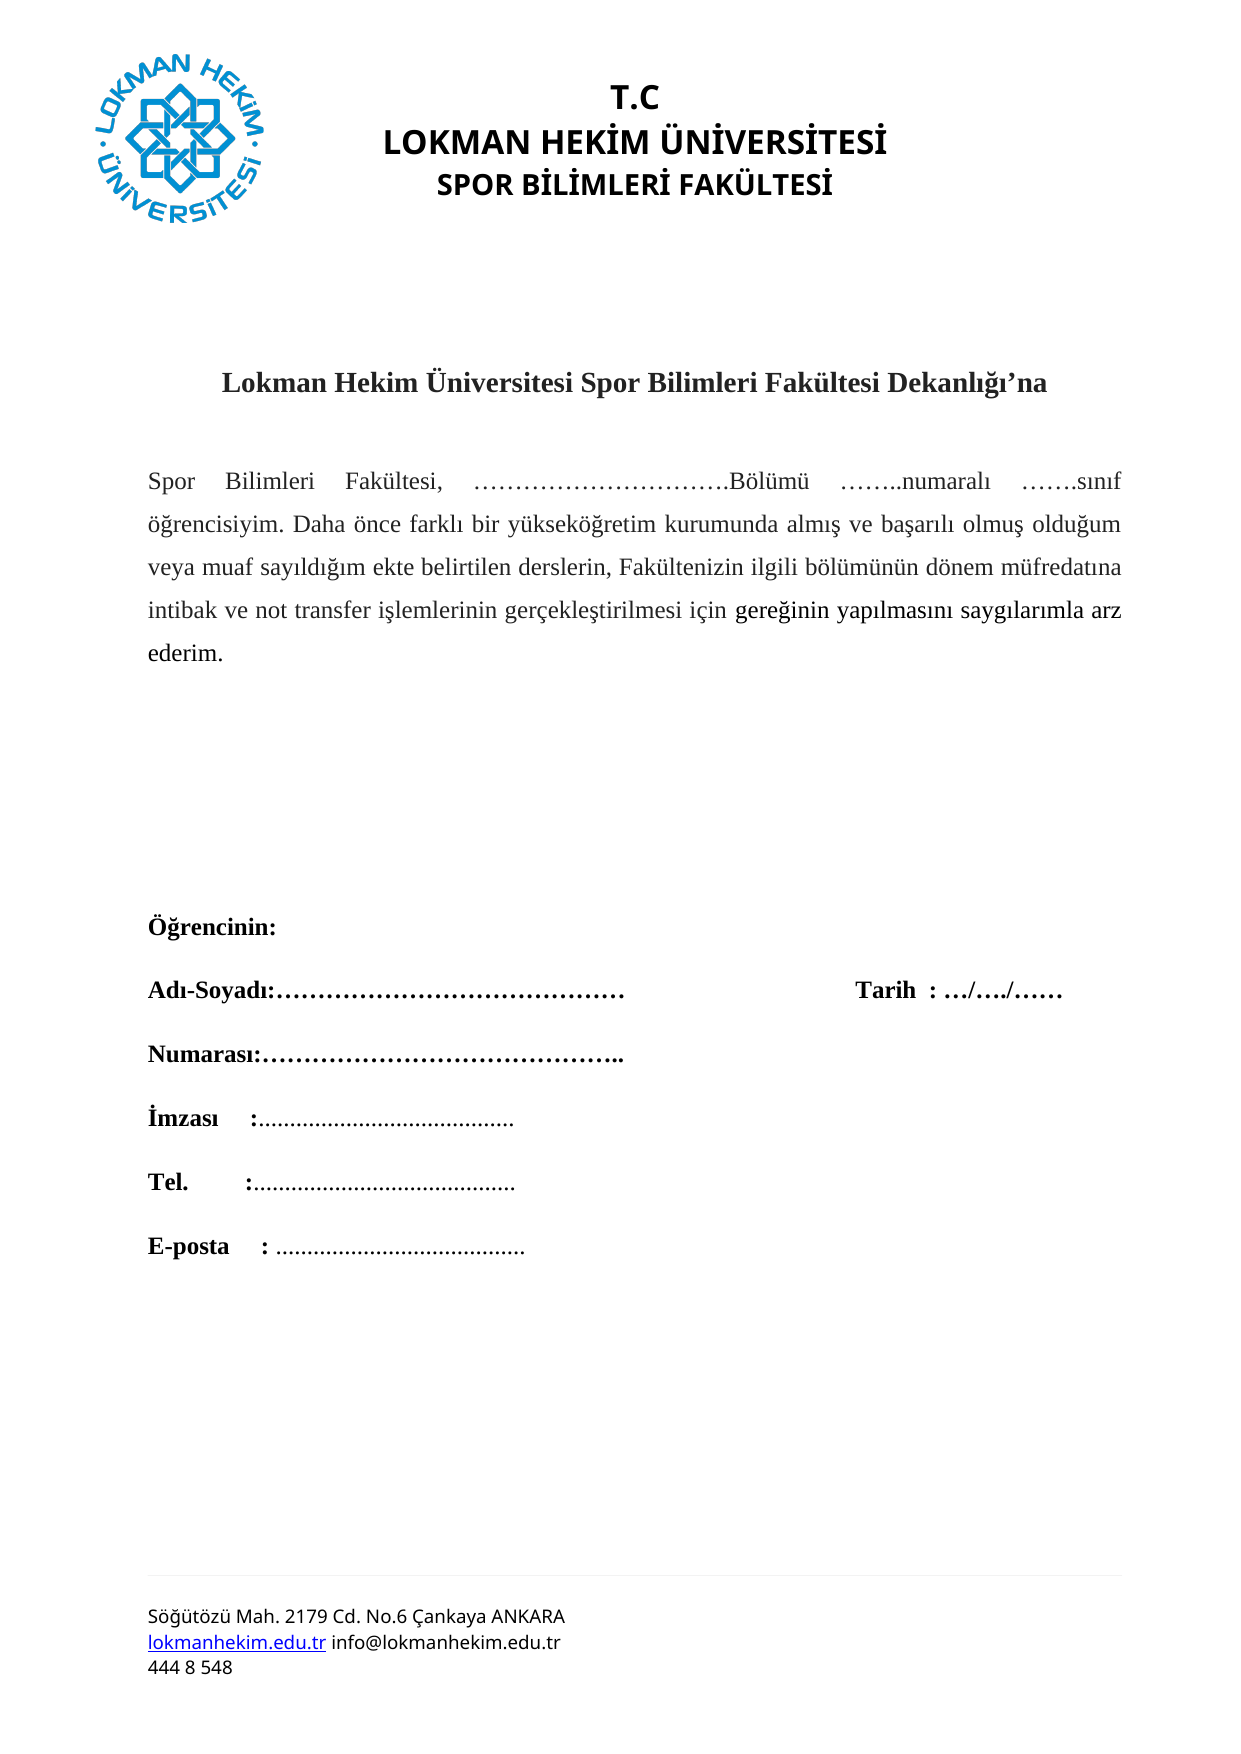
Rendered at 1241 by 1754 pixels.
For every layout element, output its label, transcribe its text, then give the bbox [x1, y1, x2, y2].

text Spor Bilimleri Fakültesi, ………………………….Bölümü ……..numaralı …….sınıf öğrencisiyim. Daha önce farklı bir yükseköğretim kurumunda almış ve başarılı olmuş olduğum veya muaf sayıldığım ekte belirtilen derslerin, Fakültenizin ilgili bölümünün dönem müfredatına intibak ve not transfer işlemlerinin gerçekleştirilmesi için gereğinin yapılmasını saygılarımla arz ederim. [148, 466, 1122, 667]
picture [105, 102, 116, 112]
picture [95, 54, 264, 223]
text Numarası:…………………………………….. [148, 1039, 1122, 1068]
text İmzası :......................................... [148, 1103, 1122, 1132]
text Adı-Soyadı:…………………………………… Tarih : …/…./…… [148, 976, 1122, 1004]
picture [179, 54, 185, 64]
text Tel. :.......................................... [148, 1167, 1122, 1196]
text E-posta : ........................................ [148, 1231, 1122, 1260]
text Lokman Hekim Üniversitesi Spor Bilimleri Fakültesi Dekanlığı’na [148, 365, 1122, 399]
text Öğrencinin: [148, 912, 1122, 940]
